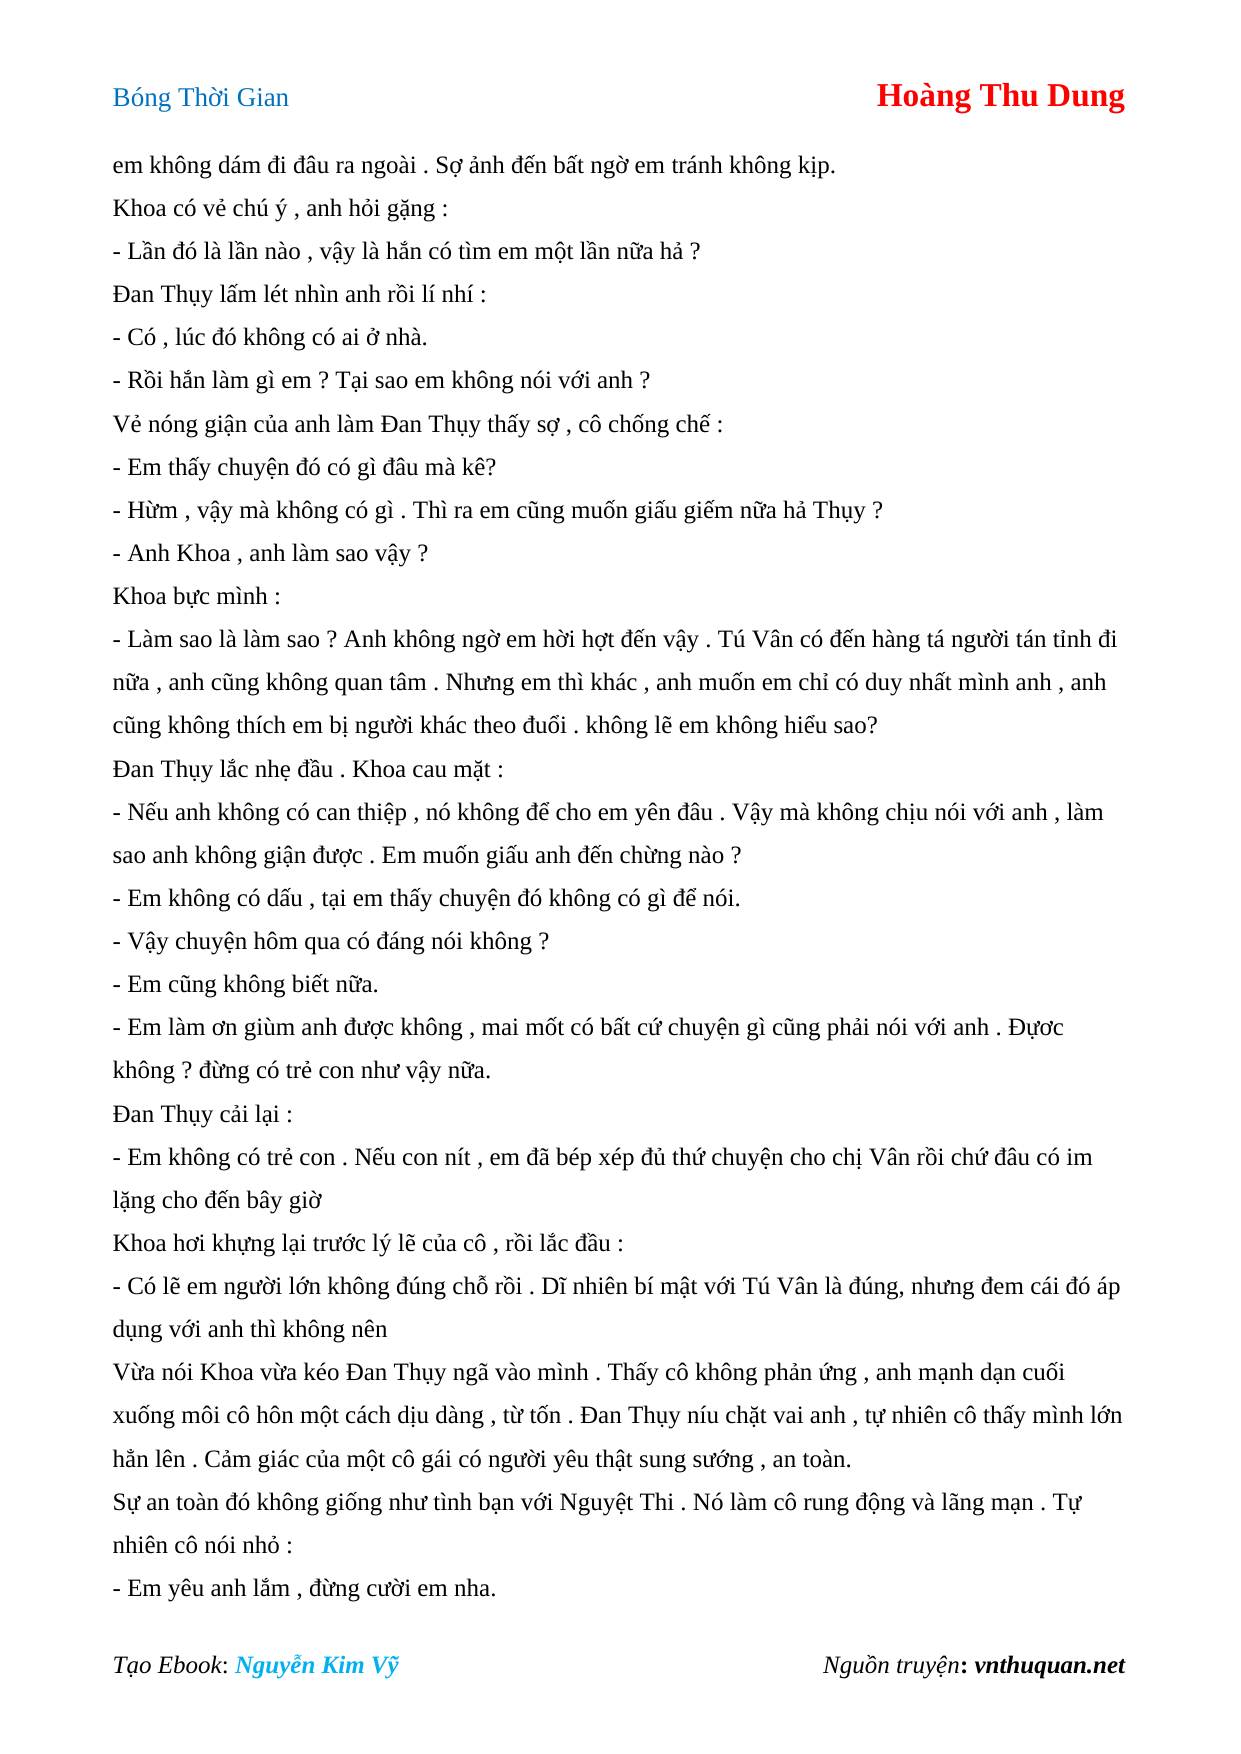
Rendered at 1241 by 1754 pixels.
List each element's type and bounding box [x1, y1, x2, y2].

text [112, 150, 1128, 1602]
